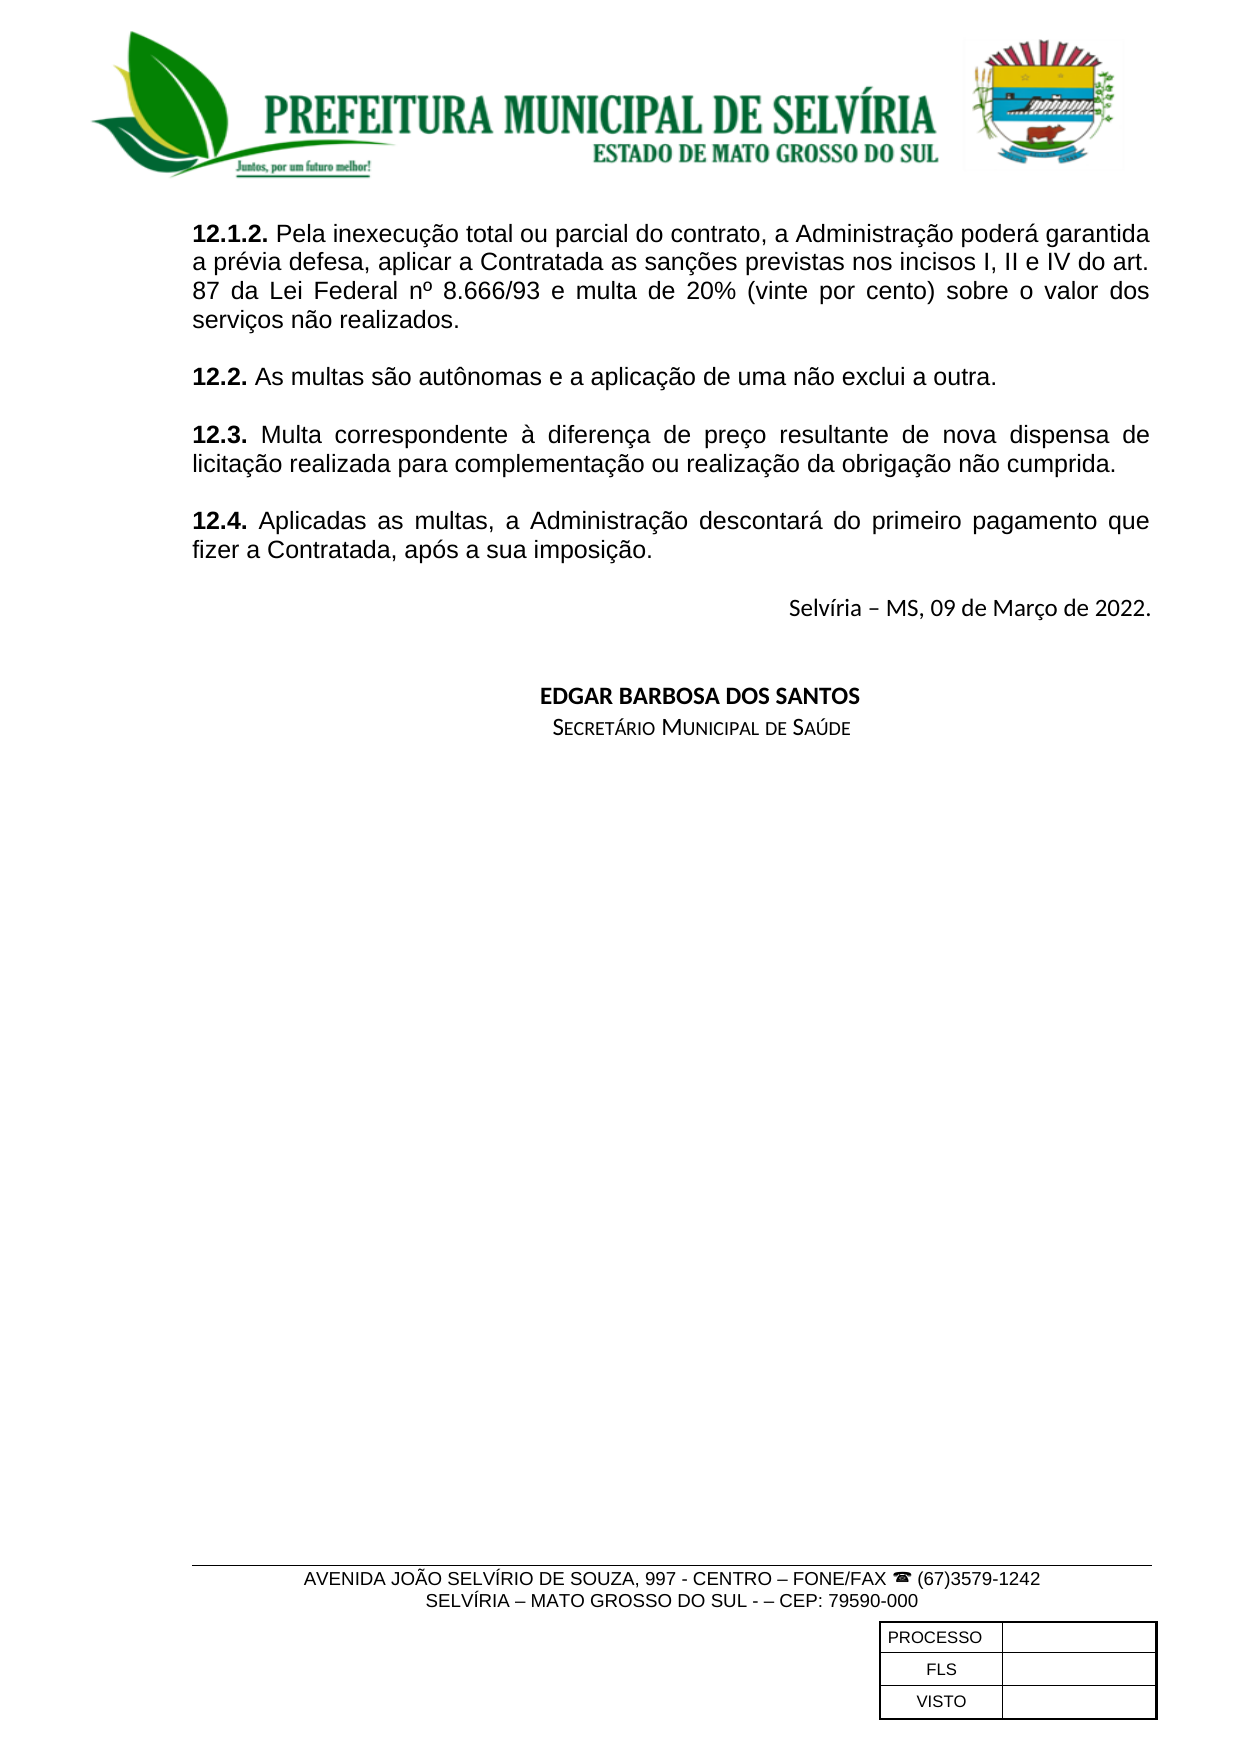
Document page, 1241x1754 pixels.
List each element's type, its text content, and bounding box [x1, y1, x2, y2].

text 12.4. Aplicadas as multas, a Administração descontará do primeiro pagamento que fizer a Contratada, após a sua imposição. [192, 506, 1152, 563]
text 12.2. As multas são autônomas e a aplicação de uma não exclui a outra. [192, 362, 1152, 391]
text 12.1.2. Pela inexecução total ou parcial do contrato, a Administração poderá garantida a prévia defesa, aplicar a Contratada as sanções previstas nos incisos I, II e IV do art. 87 da Lei Federal nº 8.666/93 e multa de 20% (vinte por cento) sobre o valor dos serviços não realizados. [192, 218, 1152, 333]
text EDGAR BARBOSA DOS SANTOS [192, 680, 1152, 711]
picture [88, 29, 1144, 200]
text Secretário Municipal de Saúde [251, 711, 1152, 741]
text 12.3. Multa correspondente à diferença de preço resultante de nova dispensa de licitação realizada para complementação ou realização da obrigação não cumprida. [192, 420, 1152, 477]
text Selvíria – MS, 09 de Março de 2022. [192, 592, 1152, 623]
